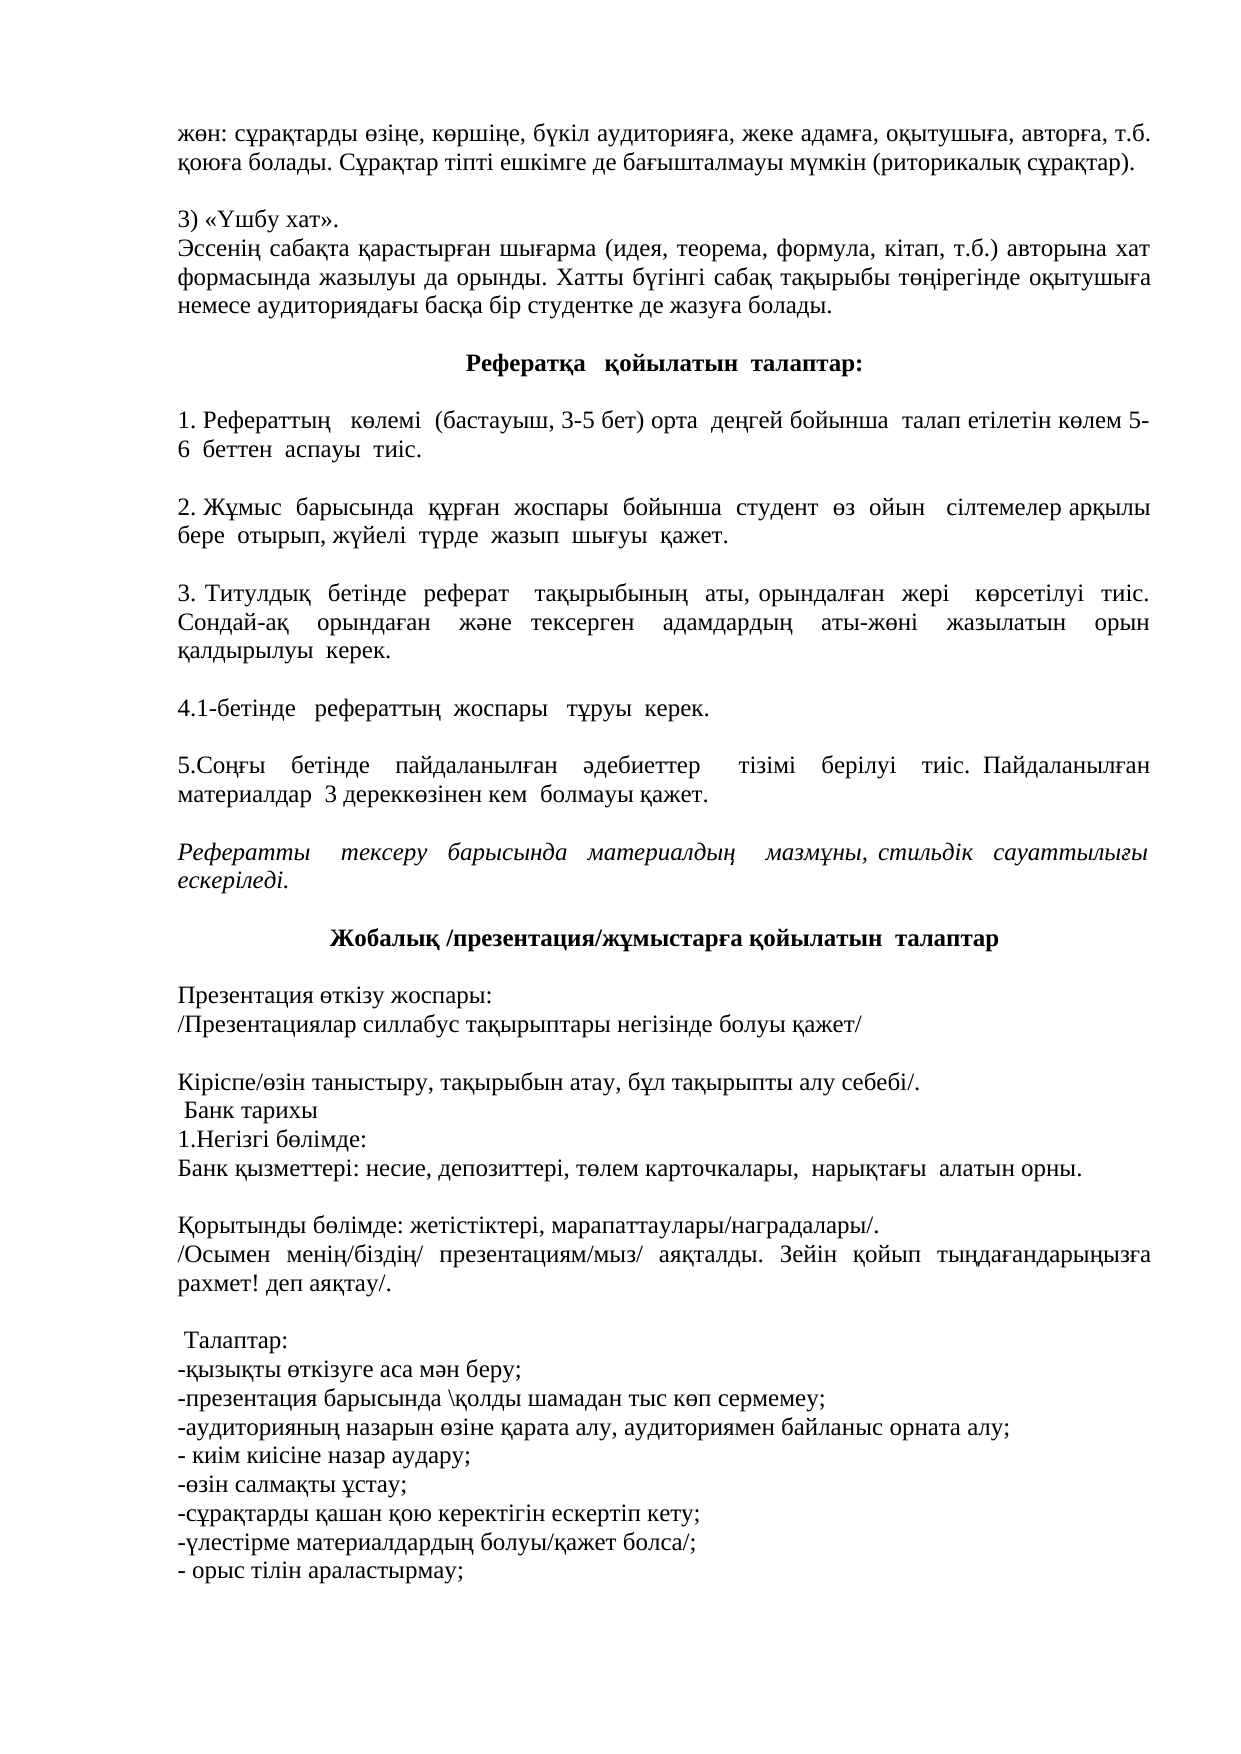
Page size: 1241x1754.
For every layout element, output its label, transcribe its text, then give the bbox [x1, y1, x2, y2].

text 3. Титулдық бетінде реферат тақырыбының аты, орындалған жері көрсетілуі тиіс. Сондай-ақ орындаған және тексерген адамдардың аты-жөні жазылатын орын қалдырылуы керек. [177, 578, 1152, 664]
text 5.Соңғы бетінде пайдаланылған әдебиеттер тізімі берілуі тиіс. Пайдаланылған материалдар 3 дереккөзінен кем болмауы қажет. [177, 751, 1152, 808]
text 2. Жұмыс барысында құрған жоспары бойынша студент өз ойын сілтемелер арқылы бере отырып, жүйелі түрде жазып шығуы қажет. [177, 492, 1152, 549]
text -аудиторияның назарын өзіне қарата алу, аудиториямен байланыс орната алу; [177, 1412, 1152, 1441]
text Банк тарихы [177, 1096, 1152, 1124]
text - киім киісіне назар аудару; [177, 1441, 1152, 1469]
text 1. Рефераттың көлемі (бастауыш, 3-5 бет) орта деңгей бойынша талап етілетін көлем 5-6 беттен аспауы тиіс. [177, 406, 1152, 463]
text -презентация барысында \қолды шамадан тыс көп сермемеу; [177, 1383, 1152, 1412]
text 1.Негізгі бөлімде: [177, 1124, 1152, 1153]
text 3) «Үшбу хат». [177, 204, 1152, 233]
text Эссенің сабақта қарастырған шығарма (идея, теорема, формула, кітап, т.б.) авторына хат формасында жазылуы да орынды. Хатты бүгінгі сабақ тақырыбы төңірегінде оқытушыға немесе аудиториядағы басқа бір студентке де жазуға болады. [177, 233, 1152, 319]
text /Презентациялар силлабус тақырыптары негізінде болуы қажет/ [177, 1009, 1152, 1038]
text Презентация өткізу жоспары: [177, 981, 1152, 1009]
text /Осымен менің/біздің/ презентациям/мыз/ аяқталды. Зейін қойып тыңдағандарыңызға рахмет! деп аяқтау/. [177, 1239, 1152, 1297]
text Талаптар: [177, 1326, 1152, 1354]
text Рефератқа қойылатын талаптар: [177, 348, 1152, 377]
text 4.1-бетінде рефераттың жоспары тұруы керек. [177, 693, 1152, 722]
text Рефератты тексеру барысында материалдың мазмұны, стильдік сауаттылығы ескеріледі. [177, 837, 1152, 894]
text - орыс тілін араластырмау; [177, 1556, 1152, 1584]
text Жобалық /презентация/жұмыстарға қойылатын талаптар [177, 923, 1152, 952]
text Қорытынды бөлімде: жетістіктері, марапаттаулары/наградалары/. [177, 1211, 1152, 1239]
text -сұрақтарды қашан қою керектігін ескертіп кету; [177, 1498, 1152, 1527]
text Банк қызметтері: несие, депозиттері, төлем карточкалары, нарықтағы алатын орны. [177, 1153, 1152, 1182]
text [177, 118, 1152, 176]
text -қызықты өткізуге аса мән беру; [177, 1354, 1152, 1383]
text Кіріспе/өзін таныстыру, тақырыбын атау, бұл тақырыпты алу себебі/. [177, 1067, 1152, 1096]
text -өзін салмақты ұстау; [177, 1469, 1152, 1498]
text -үлестірме материалдардың болуы/қажет болса/; [177, 1527, 1152, 1556]
